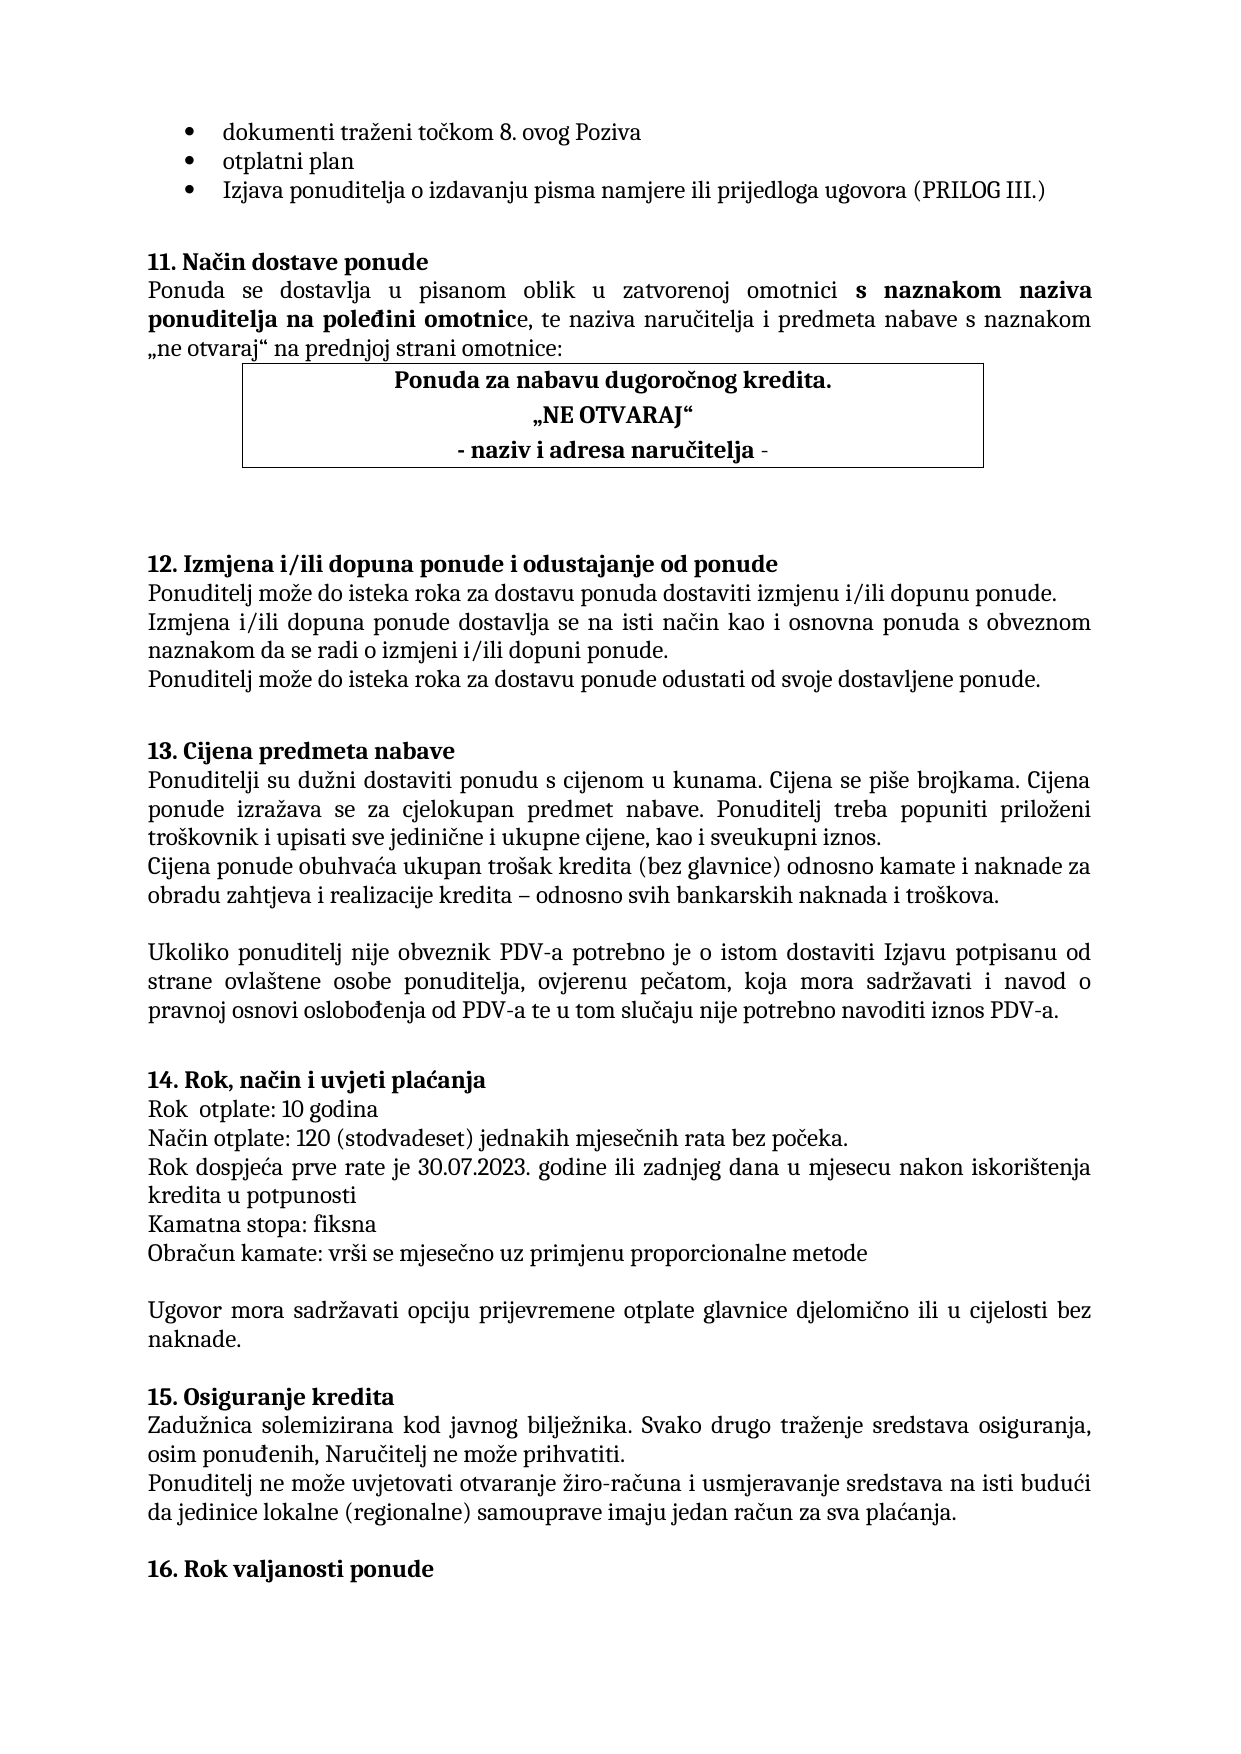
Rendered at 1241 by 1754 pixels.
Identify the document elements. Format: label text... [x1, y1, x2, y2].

text Ponuditelj može do isteka roka za dostavu ponude odustati od svoje dostavljene ponude. [148, 665, 1093, 694]
text Kamatna stopa: fiksna [148, 1210, 1093, 1239]
text 15. Osiguranje kredita [148, 1383, 1093, 1411]
text Ponuditelj može do isteka roka za dostavu ponuda dostaviti izmjenu i/ili dopunu ponude. [148, 579, 1093, 608]
text Ugovor mora sadržavati opciju prijevremene otplate glavnice djelomično ili u cijelosti bez naknade. [148, 1296, 1093, 1354]
text Ponuda se dostavlja u pisanom oblik u zatvorenoj omotnici s naznakom naziva ponuditelja na poleđini omotnice, te naziva naručitelja i predmeta nabave s naznakom „ne otvaraj“ na prednjoj strani omotnice: [148, 276, 1093, 363]
text 16. Rok valjanosti ponude [148, 1555, 1093, 1584]
text 11. Način dostave ponude [148, 248, 1093, 276]
text Cijenaponudeobuhvaćaukupantrošakkredita(bezglavnice)odnosnokamateinaknadezaobraduzahtjevairealizacijekredita–odnosnosvihbankarskihnaknadaitroškova. [148, 852, 1093, 909]
text Zadužnica solemizirana kod javnog bilježnika. Svako drugo traženje sredstava osiguranja, osim ponuđenih, Naručitelj ne može prihvatiti. [148, 1411, 1093, 1469]
text Rok otplate: 10 godina [148, 1095, 1093, 1124]
text Ponuditelj ne može uvjetovati otvaranje žiro-računa i usmjeravanje sredstava na isti budući da jedinice lokalne (regionalne) samouprave imaju jedan račun za sva plaćanja. [148, 1469, 1093, 1526]
text Način otplate: 120 (stodvadeset) jednakih mjesečnih rata bez počeka. [148, 1124, 1093, 1153]
list - naziv i adresa naručitelja - [243, 433, 983, 467]
text Rok dospjeća prve rate je 30.07.2023. godine ili zadnjeg dana u mjesecu nakon iskorištenja kredita u potpunosti [148, 1153, 1093, 1210]
text Obračun kamate: vrši se mjesečno uz primjenu proporcionalne metode [148, 1239, 1093, 1268]
text Ukoliko ponuditelj nije obveznik PDV-a potrebno je o istom dostaviti Izjavu potpisanu od strane ovlaštene osobe ponuditelja, ovjerenu pečatom, koja mora sadržavati i navod o pravnoj osnovi oslobođenja od PDV-a te u tom slučaju nije potrebno navoditi iznos PDV-a. [148, 938, 1093, 1024]
list otplatni plan [185, 147, 1093, 176]
list Ponuda za nabavu dugoročnog kredita. [243, 364, 983, 394]
text Izmjena i/ili dopuna ponude dostavlja se na isti način kao i osnovna ponuda s obveznom naznakom da se radi o izmjeni i/ili dopuni ponude. [148, 608, 1093, 665]
list dokumenti traženi točkom 8. ovog Poziva [185, 118, 1093, 147]
text Ponuditelji su dužni dostaviti ponudu s cijenom u kunama. Cijena se piše brojkama. Cijena ponude izražava se za cjelokupan predmet nabave. Ponuditelj treba popuniti priloženi troškovnik i upisati sve jedinične i ukupne cijene, kao i sveukupni iznos. [148, 766, 1093, 852]
list „NE OTVARAJ“ [243, 398, 983, 429]
text 12. Izmjena i/ili dopuna ponude i odustajanje od ponude [148, 550, 1093, 579]
text 14. Rok, način i uvjeti plaćanja [148, 1066, 1093, 1095]
text 13. Cijena predmeta nabave [148, 737, 1093, 766]
list Izjava ponuditelja o izdavanju pisma namjere ili prijedloga ugovora (PRILOG III.) [185, 176, 1093, 204]
